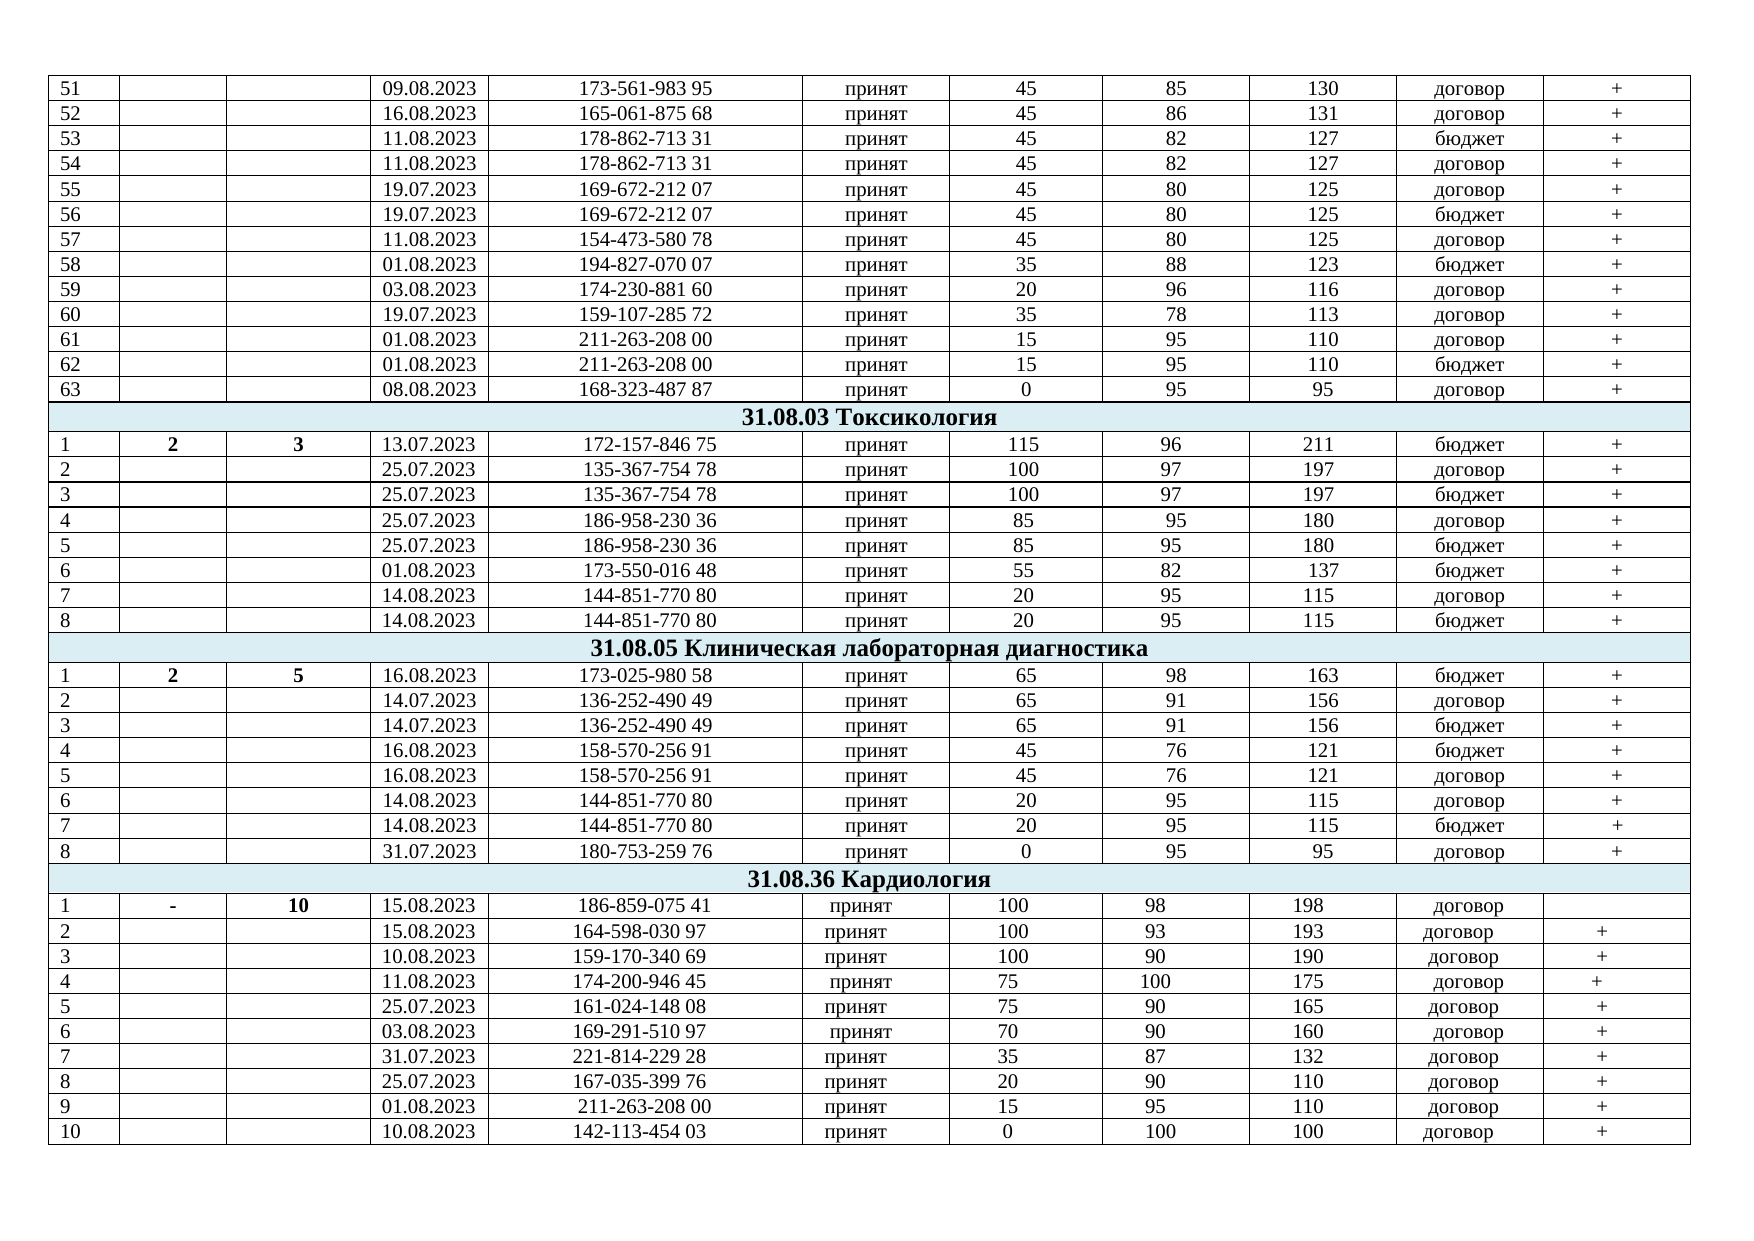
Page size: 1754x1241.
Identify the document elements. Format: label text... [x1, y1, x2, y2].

table_cell 45 [950, 738, 1102, 762]
table_cell [227, 76, 370, 100]
table_cell принят [803, 533, 949, 557]
table_cell + [1544, 663, 1690, 687]
table_cell принят [803, 1044, 949, 1068]
table_cell - [120, 894, 226, 917]
table_cell бюджет [1397, 663, 1543, 687]
table_cell + [1544, 608, 1690, 632]
table_cell [120, 583, 226, 607]
table_cell 60 [49, 302, 119, 326]
table_cell + [1544, 1119, 1690, 1143]
table_cell + [1544, 176, 1690, 201]
table_cell бюджет [1397, 352, 1543, 376]
table_cell [120, 151, 226, 175]
table_cell 95 [1103, 814, 1249, 837]
table_cell [227, 227, 370, 251]
table_cell 169-291-510 97 [489, 1019, 802, 1043]
table_cell договор [1397, 101, 1543, 125]
table_cell [227, 327, 370, 351]
table_cell + [1544, 277, 1690, 301]
table_cell 98 [1103, 663, 1249, 687]
table_cell 159-170-340 69 [489, 944, 802, 968]
table_cell 91 [1103, 713, 1249, 737]
table_cell 95 [1103, 583, 1249, 607]
table_cell + [1544, 994, 1690, 1018]
table_cell принят [803, 202, 949, 226]
table_cell 173-025-980 58 [489, 663, 802, 687]
table_cell 35 [950, 1044, 1102, 1068]
table_cell 45 [950, 763, 1102, 787]
table_cell 85 [950, 533, 1102, 557]
table_cell 144-851-770 80 [489, 814, 802, 837]
table_cell 165-061-875 68 [489, 101, 802, 125]
table_cell 76 [1103, 763, 1249, 787]
table_cell + [1544, 126, 1690, 150]
table_cell 10.08.2023 [371, 1119, 488, 1143]
table_cell [120, 788, 226, 812]
table_cell принят [803, 788, 949, 812]
table_cell + [1544, 377, 1690, 401]
table_cell 80 [1103, 227, 1249, 251]
table_cell + [1544, 227, 1690, 251]
table_cell 45 [950, 202, 1102, 226]
table_cell 100 [1250, 1119, 1396, 1143]
table_cell 100 [950, 457, 1102, 481]
table_cell 25.07.2023 [371, 457, 488, 481]
table_cell + [1544, 763, 1690, 787]
table_cell 8 [49, 608, 119, 632]
table_cell 4 [49, 969, 119, 993]
table_cell 15.08.2023 [371, 919, 488, 943]
table_cell договор [1397, 1119, 1543, 1143]
table_cell 25.07.2023 [371, 483, 488, 506]
table_cell 20 [950, 608, 1102, 632]
table_cell 186-958-230 36 [489, 508, 802, 532]
table_cell [120, 1094, 226, 1118]
table_cell 168-323-487 87 [489, 377, 802, 401]
table_cell принят [803, 583, 949, 607]
table_cell 110 [1250, 327, 1396, 351]
table_cell + [1544, 432, 1690, 456]
table_cell [120, 533, 226, 557]
table_cell 135-367-754 78 [489, 457, 802, 481]
table_cell 5 [49, 994, 119, 1018]
table_cell принят [803, 738, 949, 762]
table_cell принят [803, 176, 949, 201]
table_cell 7 [49, 814, 119, 837]
table_cell 211 [1250, 432, 1396, 456]
table_cell 144-851-770 80 [489, 583, 802, 607]
table_cell 76 [1103, 738, 1249, 762]
table_cell + [1544, 151, 1690, 175]
table_cell принят [803, 1019, 949, 1043]
table_cell [120, 713, 226, 737]
table_cell 01.08.2023 [371, 1094, 488, 1118]
table_cell договор [1397, 377, 1543, 401]
table_cell 09.08.2023 [371, 76, 488, 100]
table_cell договор [1397, 583, 1543, 607]
table_cell 125 [1250, 176, 1396, 201]
table_cell 115 [1250, 814, 1396, 837]
table_cell 123 [1250, 252, 1396, 276]
table_cell 35 [950, 302, 1102, 326]
table_cell 78 [1103, 302, 1249, 326]
table_cell [227, 608, 370, 632]
table_cell 175 [1250, 969, 1396, 993]
table_cell [120, 688, 226, 712]
table_cell 19.07.2023 [371, 202, 488, 226]
table_cell 45 [950, 227, 1102, 251]
table_cell 20 [950, 814, 1102, 837]
table_cell 3 [49, 944, 119, 968]
table_cell принят [803, 352, 949, 376]
table_cell 25.07.2023 [371, 994, 488, 1018]
table_cell 110 [1250, 352, 1396, 376]
table_cell 91 [1103, 688, 1249, 712]
table_cell + [1544, 1069, 1690, 1093]
table_cell [120, 738, 226, 762]
table_cell 03.08.2023 [371, 277, 488, 301]
table_cell 82 [1103, 558, 1249, 582]
table_cell [227, 788, 370, 812]
table_cell 31.07.2023 [371, 1044, 488, 1068]
table_cell принят [803, 894, 949, 917]
table_cell бюджет [1397, 202, 1543, 226]
table_cell 51 [49, 76, 119, 100]
table_cell 2 [49, 688, 119, 712]
table_cell [227, 1119, 370, 1143]
table_cell принят [803, 688, 949, 712]
table_cell 95 [1250, 377, 1396, 401]
table_cell 159-107-285 72 [489, 302, 802, 326]
table_cell 0 [950, 1119, 1102, 1143]
table_cell [227, 583, 370, 607]
table_cell 11.08.2023 [371, 126, 488, 150]
table_cell принят [803, 377, 949, 401]
table_cell 3 [227, 432, 370, 456]
table_cell 96 [1103, 277, 1249, 301]
table_cell договор [1397, 76, 1543, 100]
table_cell [227, 252, 370, 276]
table_cell 163 [1250, 663, 1396, 687]
table_cell 95 [1103, 533, 1249, 557]
table_cell [120, 969, 226, 993]
table_cell 178-862-713 31 [489, 126, 802, 150]
table_cell [120, 814, 226, 837]
table_cell 31.07.2023 [371, 839, 488, 863]
table_cell [120, 227, 226, 251]
table_cell 211-263-208 00 [489, 352, 802, 376]
table_cell принят [803, 969, 949, 993]
table_cell 90 [1103, 1019, 1249, 1043]
table_cell бюджет [1397, 814, 1543, 837]
table_cell [120, 763, 226, 787]
table_cell принят [803, 944, 949, 968]
table_cell [227, 377, 370, 401]
table_cell + [1544, 101, 1690, 125]
table_cell [227, 277, 370, 301]
table_cell 45 [950, 176, 1102, 201]
table_cell 20 [950, 583, 1102, 607]
table_cell 172-157-846 75 [489, 432, 802, 456]
table_cell 121 [1250, 738, 1396, 762]
table_cell + [1544, 713, 1690, 737]
table_cell 144-851-770 80 [489, 788, 802, 812]
table_cell принят [803, 277, 949, 301]
table_cell [120, 1119, 226, 1143]
table_cell 16.08.2023 [371, 738, 488, 762]
table_cell 6 [49, 558, 119, 582]
table_cell 1 [49, 432, 119, 456]
table_cell принят [803, 1119, 949, 1143]
table_cell [120, 483, 226, 506]
table_cell принят [803, 508, 949, 532]
table_cell 54 [49, 151, 119, 175]
table_cell 116 [1250, 277, 1396, 301]
table_cell 59 [49, 277, 119, 301]
table_cell 82 [1103, 151, 1249, 175]
table_cell [120, 558, 226, 582]
table_cell 58 [49, 252, 119, 276]
table_cell 82 [1103, 126, 1249, 150]
table_cell 14.08.2023 [371, 788, 488, 812]
table_cell 20 [950, 1069, 1102, 1093]
table_cell принят [803, 76, 949, 100]
table_cell 20 [950, 788, 1102, 812]
table_cell + [1544, 583, 1690, 607]
table_cell принят [803, 663, 949, 687]
table_cell [120, 1019, 226, 1043]
table_cell [120, 1069, 226, 1093]
table_cell 100 [950, 894, 1102, 917]
table_cell 3 [49, 483, 119, 506]
table_cell 221-814-229 28 [489, 1044, 802, 1068]
table_cell 160 [1250, 1019, 1396, 1043]
table_cell + [1544, 302, 1690, 326]
table_cell договор [1397, 508, 1543, 532]
table_cell 95 [1103, 1094, 1249, 1118]
table_cell 0 [950, 839, 1102, 863]
table_cell 158-570-256 91 [489, 763, 802, 787]
table_cell 14.07.2023 [371, 688, 488, 712]
table_cell принят [803, 432, 949, 456]
table_cell + [1544, 814, 1690, 837]
table_cell договор [1397, 763, 1543, 787]
table_cell 127 [1250, 126, 1396, 150]
table_cell [120, 277, 226, 301]
table_cell + [1544, 688, 1690, 712]
table_cell [227, 176, 370, 201]
table_cell договор [1397, 894, 1543, 917]
table_cell [227, 302, 370, 326]
table_cell договор [1397, 944, 1543, 968]
table_cell 13.07.2023 [371, 432, 488, 456]
table_cell 97 [1103, 457, 1249, 481]
table_cell бюджет [1397, 558, 1543, 582]
table_cell 52 [49, 101, 119, 125]
table_cell принят [803, 1069, 949, 1093]
table_cell [120, 377, 226, 401]
table_cell принят [803, 608, 949, 632]
table_cell 5 [49, 533, 119, 557]
table_cell 197 [1250, 483, 1396, 506]
table_cell 100 [950, 483, 1102, 506]
table_cell принят [803, 101, 949, 125]
table_cell 11.08.2023 [371, 151, 488, 175]
table_cell договор [1397, 919, 1543, 943]
table_cell [227, 839, 370, 863]
table_cell договор [1397, 1069, 1543, 1093]
table_cell принят [803, 814, 949, 837]
table_cell 10 [227, 894, 370, 917]
table_cell бюджет [1397, 126, 1543, 150]
table_cell договор [1397, 151, 1543, 175]
table_cell [227, 202, 370, 226]
table_cell 2 [120, 663, 226, 687]
table_cell договор [1397, 839, 1543, 863]
table_cell 98 [1103, 894, 1249, 917]
table_cell бюджет [1397, 252, 1543, 276]
table_cell 95 [1103, 377, 1249, 401]
table_cell [120, 76, 226, 100]
table_cell + [1544, 969, 1690, 993]
table_cell 178-862-713 31 [489, 151, 802, 175]
table_cell 95 [1103, 327, 1249, 351]
table_cell 161-024-148 08 [489, 994, 802, 1018]
table_cell [120, 126, 226, 150]
table_cell + [1544, 76, 1690, 100]
table_cell 121 [1250, 763, 1396, 787]
table_cell 45 [950, 126, 1102, 150]
table_cell 4 [49, 738, 119, 762]
table_cell 130 [1250, 76, 1396, 100]
table_cell 186-859-075 41 [489, 894, 802, 917]
table_cell 55 [49, 176, 119, 201]
table_cell 136-252-490 49 [489, 688, 802, 712]
table_cell [120, 327, 226, 351]
table_cell 164-598-030 97 [489, 919, 802, 943]
table_cell 110 [1250, 1069, 1396, 1093]
table_cell 25.07.2023 [371, 533, 488, 557]
table_cell + [1544, 919, 1690, 943]
table_cell принят [803, 763, 949, 787]
table_cell 100 [950, 919, 1102, 943]
table_cell принят [803, 327, 949, 351]
table_cell 100 [950, 944, 1102, 968]
table_cell 11.08.2023 [371, 969, 488, 993]
table_cell 1 [49, 663, 119, 687]
table_cell 173-550-016 48 [489, 558, 802, 582]
table_cell договор [1397, 277, 1543, 301]
table_cell 56 [49, 202, 119, 226]
table_cell + [1544, 1094, 1690, 1118]
table_cell [227, 919, 370, 943]
table_cell 113 [1250, 302, 1396, 326]
table_cell + [1544, 558, 1690, 582]
table_cell 85 [950, 508, 1102, 532]
table_cell договор [1397, 176, 1543, 201]
table_cell + [1544, 457, 1690, 481]
table_cell 135-367-754 78 [489, 483, 802, 506]
table_cell + [1544, 738, 1690, 762]
table_cell 136-252-490 49 [489, 713, 802, 737]
table_cell принят [803, 713, 949, 737]
table_cell принят [803, 994, 949, 1018]
table_cell 95 [1103, 788, 1249, 812]
table_cell [227, 1044, 370, 1068]
table_cell 65 [950, 713, 1102, 737]
table_cell 100 [1103, 1119, 1249, 1143]
table_cell 180 [1250, 508, 1396, 532]
table_cell 08.08.2023 [371, 377, 488, 401]
table_cell 96 [1103, 432, 1249, 456]
table_cell [227, 969, 370, 993]
table_cell + [1544, 839, 1690, 863]
table_cell 01.08.2023 [371, 352, 488, 376]
table_cell 14.07.2023 [371, 713, 488, 737]
table_cell [120, 457, 226, 481]
table_cell [120, 1044, 226, 1068]
table_cell + [1544, 483, 1690, 506]
table_cell [120, 352, 226, 376]
table_cell бюджет [1397, 432, 1543, 456]
table_cell 19.07.2023 [371, 176, 488, 201]
table_cell принят [803, 1094, 949, 1118]
table_cell 95 [1103, 839, 1249, 863]
table_cell + [1544, 327, 1690, 351]
table_cell 61 [49, 327, 119, 351]
table_cell [227, 1019, 370, 1043]
table_cell 16.08.2023 [371, 101, 488, 125]
table_cell 2 [49, 919, 119, 943]
table_cell 4 [49, 508, 119, 532]
table_cell договор [1397, 688, 1543, 712]
table_cell 90 [1103, 994, 1249, 1018]
table_cell бюджет [1397, 483, 1543, 506]
table_cell 01.08.2023 [371, 252, 488, 276]
table_cell 75 [950, 994, 1102, 1018]
table_cell договор [1397, 1044, 1543, 1068]
table_cell [120, 944, 226, 968]
table_cell 142-113-454 03 [489, 1119, 802, 1143]
table_cell бюджет [1397, 713, 1543, 737]
table_cell [227, 558, 370, 582]
table_cell 156 [1250, 713, 1396, 737]
table_cell договор [1397, 227, 1543, 251]
table_cell 115 [950, 432, 1102, 456]
table_cell 194-827-070 07 [489, 252, 802, 276]
table_cell принят [803, 302, 949, 326]
table_cell 9 [49, 1094, 119, 1118]
table_cell 211-263-208 00 [489, 1094, 802, 1118]
table_cell 2 [120, 432, 226, 456]
table_cell [227, 738, 370, 762]
table_cell 14.08.2023 [371, 814, 488, 837]
table_cell 193 [1250, 919, 1396, 943]
table_cell 16.08.2023 [371, 663, 488, 687]
table_cell 63 [49, 377, 119, 401]
table_cell [227, 713, 370, 737]
table_cell 180-753-259 76 [489, 839, 802, 863]
table_cell 115 [1250, 788, 1396, 812]
table_cell 156 [1250, 688, 1396, 712]
table_cell 110 [1250, 1094, 1396, 1118]
table_cell 158-570-256 91 [489, 738, 802, 762]
table_cell 93 [1103, 919, 1249, 943]
table_cell [120, 252, 226, 276]
table_cell [227, 483, 370, 506]
table_cell договор [1397, 457, 1543, 481]
table_cell 125 [1250, 202, 1396, 226]
table_cell 7 [49, 1044, 119, 1068]
table_cell 6 [49, 1019, 119, 1043]
table_cell 90 [1103, 944, 1249, 968]
table_cell 190 [1250, 944, 1396, 968]
table_cell бюджет [1397, 533, 1543, 557]
table_cell 15 [950, 352, 1102, 376]
table_cell 115 [1250, 608, 1396, 632]
table_cell [227, 994, 370, 1018]
table_cell 87 [1103, 1044, 1249, 1068]
table_cell 01.08.2023 [371, 558, 488, 582]
table_cell 75 [950, 969, 1102, 993]
table_cell 25.07.2023 [371, 508, 488, 532]
table_cell [1544, 894, 1690, 917]
table_cell 80 [1103, 176, 1249, 201]
table_cell 95 [1103, 508, 1249, 532]
table_cell + [1544, 352, 1690, 376]
table_cell 10 [49, 1119, 119, 1143]
table_cell 70 [950, 1019, 1102, 1043]
table_cell [227, 457, 370, 481]
table_cell 0 [950, 377, 1102, 401]
table_cell [227, 101, 370, 125]
table_cell 80 [1103, 202, 1249, 226]
table_cell принят [803, 151, 949, 175]
table_cell 137 [1250, 558, 1396, 582]
table_cell [120, 919, 226, 943]
table_cell 211-263-208 00 [489, 327, 802, 351]
table_cell 8 [49, 839, 119, 863]
table_cell 62 [49, 352, 119, 376]
table_cell [120, 202, 226, 226]
table_cell 65 [950, 688, 1102, 712]
table_cell 95 [1250, 839, 1396, 863]
table_cell договор [1397, 1019, 1543, 1043]
table_cell принят [803, 919, 949, 943]
table_cell 7 [49, 583, 119, 607]
table_cell 14.08.2023 [371, 608, 488, 632]
table_cell 20 [950, 277, 1102, 301]
table_cell 86 [1103, 101, 1249, 125]
table_cell 198 [1250, 894, 1396, 917]
table_cell 55 [950, 558, 1102, 582]
table_cell 31.08.03 Токсикология [49, 403, 1690, 431]
table_cell 180 [1250, 533, 1396, 557]
table_cell 15.08.2023 [371, 894, 488, 917]
table_cell + [1544, 944, 1690, 968]
table_cell 115 [1250, 583, 1396, 607]
table_cell 3 [49, 713, 119, 737]
table_cell 53 [49, 126, 119, 150]
table_cell 35 [950, 252, 1102, 276]
table_cell 174-200-946 45 [489, 969, 802, 993]
table_cell + [1544, 1044, 1690, 1068]
table_cell 169-672-212 07 [489, 176, 802, 201]
table_cell принят [803, 227, 949, 251]
table_cell + [1544, 252, 1690, 276]
table_cell 14.08.2023 [371, 583, 488, 607]
table_cell 15 [950, 1094, 1102, 1118]
table_cell + [1544, 1019, 1690, 1043]
table_cell принят [803, 483, 949, 506]
table_cell 169-672-212 07 [489, 202, 802, 226]
table_cell [120, 302, 226, 326]
table_cell принят [803, 457, 949, 481]
table_cell + [1544, 533, 1690, 557]
table_cell 03.08.2023 [371, 1019, 488, 1043]
table_cell 197 [1250, 457, 1396, 481]
table_cell 31.08.05 Клиническая лабораторная диагностика [49, 633, 1690, 662]
table_cell 90 [1103, 1069, 1249, 1093]
table_cell 5 [49, 763, 119, 787]
table_cell 45 [950, 76, 1102, 100]
table_cell + [1544, 508, 1690, 532]
table_cell 165 [1250, 994, 1396, 1018]
table_cell + [1544, 202, 1690, 226]
table_cell 125 [1250, 227, 1396, 251]
table_cell 16.08.2023 [371, 763, 488, 787]
table_cell [227, 151, 370, 175]
table_cell 154-473-580 78 [489, 227, 802, 251]
table_cell 15 [950, 327, 1102, 351]
table_cell [120, 608, 226, 632]
table_cell 19.07.2023 [371, 302, 488, 326]
table_cell [227, 763, 370, 787]
table_cell [227, 508, 370, 532]
table_cell 95 [1103, 352, 1249, 376]
table_cell принят [803, 126, 949, 150]
table_cell [120, 994, 226, 1018]
table_cell 2 [49, 457, 119, 481]
table_cell 25.07.2023 [371, 1069, 488, 1093]
table_cell [120, 839, 226, 863]
table_cell 132 [1250, 1044, 1396, 1068]
table_cell [227, 126, 370, 150]
table_cell [120, 176, 226, 201]
table_cell договор [1397, 302, 1543, 326]
table_cell принят [803, 839, 949, 863]
table_cell принят [803, 252, 949, 276]
table_cell 127 [1250, 151, 1396, 175]
table_cell [227, 1094, 370, 1118]
table_cell [227, 1069, 370, 1093]
table_cell [120, 101, 226, 125]
table_cell 45 [950, 101, 1102, 125]
table_cell [227, 352, 370, 376]
table_cell 8 [49, 1069, 119, 1093]
table_cell 01.08.2023 [371, 327, 488, 351]
table_cell договор [1397, 788, 1543, 812]
table_cell бюджет [1397, 608, 1543, 632]
table_cell 144-851-770 80 [489, 608, 802, 632]
table_cell 6 [49, 788, 119, 812]
table_cell 95 [1103, 608, 1249, 632]
table_cell 10.08.2023 [371, 944, 488, 968]
table_cell 88 [1103, 252, 1249, 276]
table_cell 85 [1103, 76, 1249, 100]
table_cell 1 [49, 894, 119, 917]
table_cell 174-230-881 60 [489, 277, 802, 301]
table_cell [227, 533, 370, 557]
table_cell [120, 508, 226, 532]
table_cell договор [1397, 994, 1543, 1018]
table_cell 100 [1103, 969, 1249, 993]
table_cell 167-035-399 76 [489, 1069, 802, 1093]
table_cell 186-958-230 36 [489, 533, 802, 557]
table_cell 57 [49, 227, 119, 251]
table_cell договор [1397, 327, 1543, 351]
table_cell [227, 688, 370, 712]
table_cell [227, 944, 370, 968]
table_cell принят [803, 558, 949, 582]
table_cell 131 [1250, 101, 1396, 125]
table_cell 5 [227, 663, 370, 687]
table_cell 31.08.36 Кардиология [49, 864, 1690, 892]
table_cell 97 [1103, 483, 1249, 506]
table_cell 173-561-983 95 [489, 76, 802, 100]
table_cell 11.08.2023 [371, 227, 488, 251]
table_cell бюджет [1397, 738, 1543, 762]
table_cell [227, 814, 370, 837]
table_cell договор [1397, 1094, 1543, 1118]
table_cell 65 [950, 663, 1102, 687]
table_cell договор [1397, 969, 1543, 993]
table_cell + [1544, 788, 1690, 812]
table_cell 45 [950, 151, 1102, 175]
